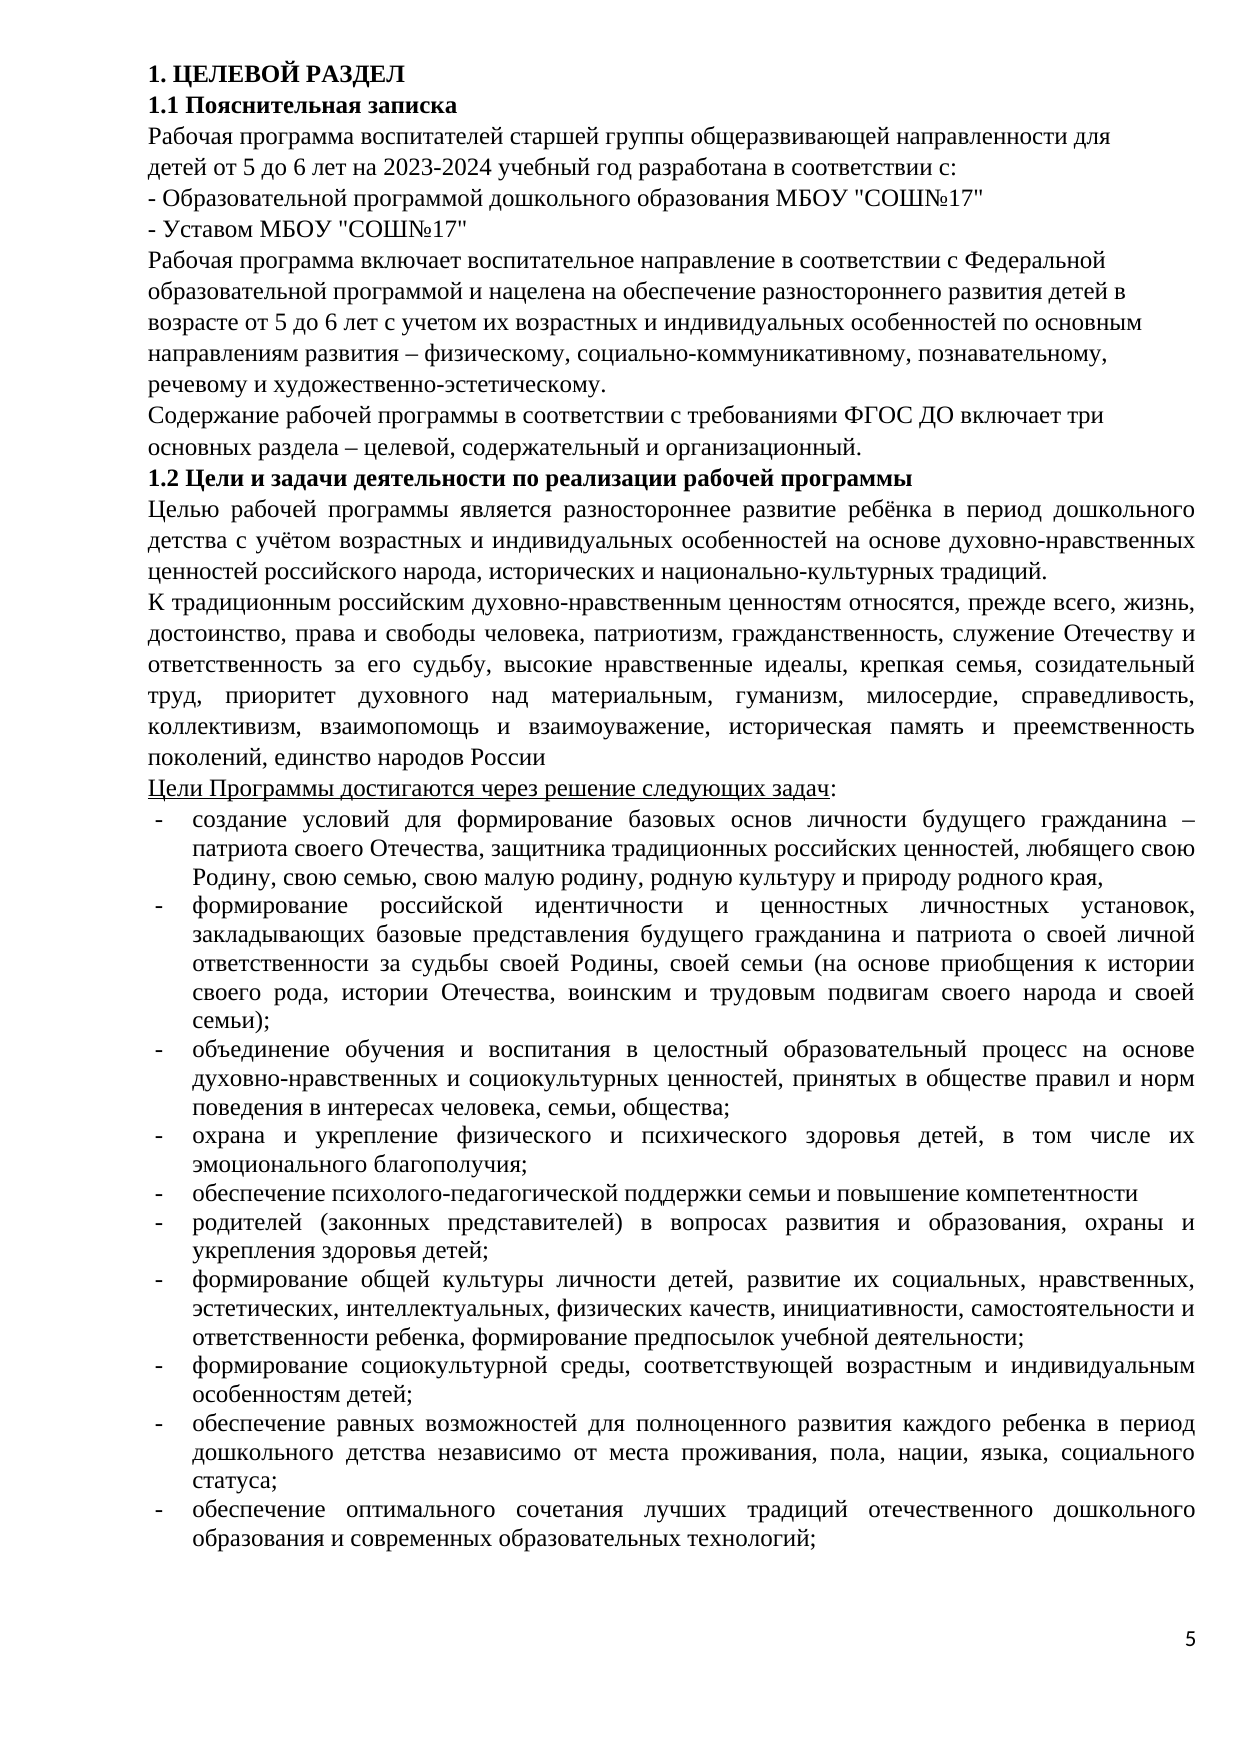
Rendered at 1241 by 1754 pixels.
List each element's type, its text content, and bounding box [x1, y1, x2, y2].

text Рабочая программа включает воспитательное направление в соответствии с Федеральной [148, 245, 1196, 274]
list формирование общей культуры личности детей, развитие их социальных, нравственных, эстетических, интеллектуальных, физических качеств, инициативности, самостоятельности и ответственности ребенка, формирование предпосылок учебной деятельности; [154, 1264, 1196, 1350]
text речевому и художественно-эстетическому. [148, 369, 1196, 398]
text - Уставом МБОУ "СОШ№17" [148, 214, 1196, 243]
text - Образовательной программой дошкольного образования МБОУ "СОШ№17" [148, 183, 1196, 212]
text Цели Программы достигаются через решение следующих задач: [148, 773, 1196, 802]
text Целью рабочей программы является разностороннее развитие ребёнка в период дошкольного детства с учётом возрастных и индивидуальных особенностей на основе духовно-нравственных ценностей российского народа, исторических и национально-культурных традиций. [148, 494, 1196, 584]
list родителей (законных представителей) в вопросах развития и образования, охраны и укрепления здоровья детей; [154, 1207, 1196, 1264]
list создание условий для формирование базовых основ личности будущего гражданина –патриота своего Отечества, защитника традиционных российских ценностей, любящего свою Родину, свою семью, свою малую родину, родную культуру и природу родного края, [154, 804, 1196, 890]
list обеспечение оптимального сочетания лучших традиций отечественного дошкольного образования и современных образовательных технологий; [154, 1494, 1196, 1552]
text основных раздела – целевой, содержательный и организационный. [148, 432, 1196, 460]
text Содержание рабочей программы в соответствии с требованиями ФГОС ДО включает три [148, 401, 1196, 429]
text 1.1 Пояснительная записка [148, 90, 1196, 119]
text К традиционным российским духовно-нравственным ценностям относятся, прежде всего, жизнь, достоинство, права и свободы человека, патриотизм, гражданственность, служение Отечеству и ответственность за его судьбу, высокие нравственные идеалы, крепкая семья, созидательный труд, приоритет духовного над материальным, гуманизм, милосердие, справедливость, коллективизм, взаимопомощь и взаимоуважение, историческая память и преемственность поколений, единство народов России [148, 587, 1196, 771]
text 1.2 Цели и задачи деятельности по реализации рабочей программы [148, 463, 1196, 491]
text направлениям развития – физическому, социально-коммуникативному, познавательному, [148, 338, 1196, 367]
list формирование российской идентичности и ценностных личностных установок, закладывающих базовые представления будущего гражданина и патриота о своей личной ответственности за судьбы своей Родины, своей семьи (на основе приобщения к истории своего рода, истории Отечества, воинским и трудовым подвигам своего народа и своей семьи); [154, 890, 1196, 1034]
list формирование социокультурной среды, соответствующей возрастным и индивидуальным особенностям детей; [154, 1350, 1196, 1408]
text возрасте от 5 до 6 лет с учетом их возрастных и индивидуальных особенностей по основным [148, 307, 1196, 336]
list объединение обучения и воспитания в целостный образовательный процесс на основе духовно-нравственных и социокультурных ценностей, принятых в обществе правил и норм поведения в интересах человека, семьи, общества; [154, 1034, 1196, 1120]
text 1. ЦЕЛЕВОЙ РАЗДЕЛ [148, 59, 1196, 88]
list обеспечение психолого-педагогической поддержки семьи и повышение компетентности [154, 1178, 1196, 1207]
text Рабочая программа воспитателей старшей группы общеразвивающей направленности для [148, 121, 1196, 150]
list охрана и укрепление физического и психического здоровья детей, в том числе их эмоционального благополучия; [154, 1120, 1196, 1178]
text образовательной программой и нацелена на обеспечение разностороннего развития детей в [148, 276, 1196, 305]
list обеспечение равных возможностей для полноценного развития каждого ребенка в период дошкольного детства независимо от места проживания, пола, нации, языка, социального статуса; [154, 1408, 1196, 1494]
text детей от 5 до 6 лет на 2023-2024 учебный год разработана в соответствии с: [148, 152, 1196, 181]
